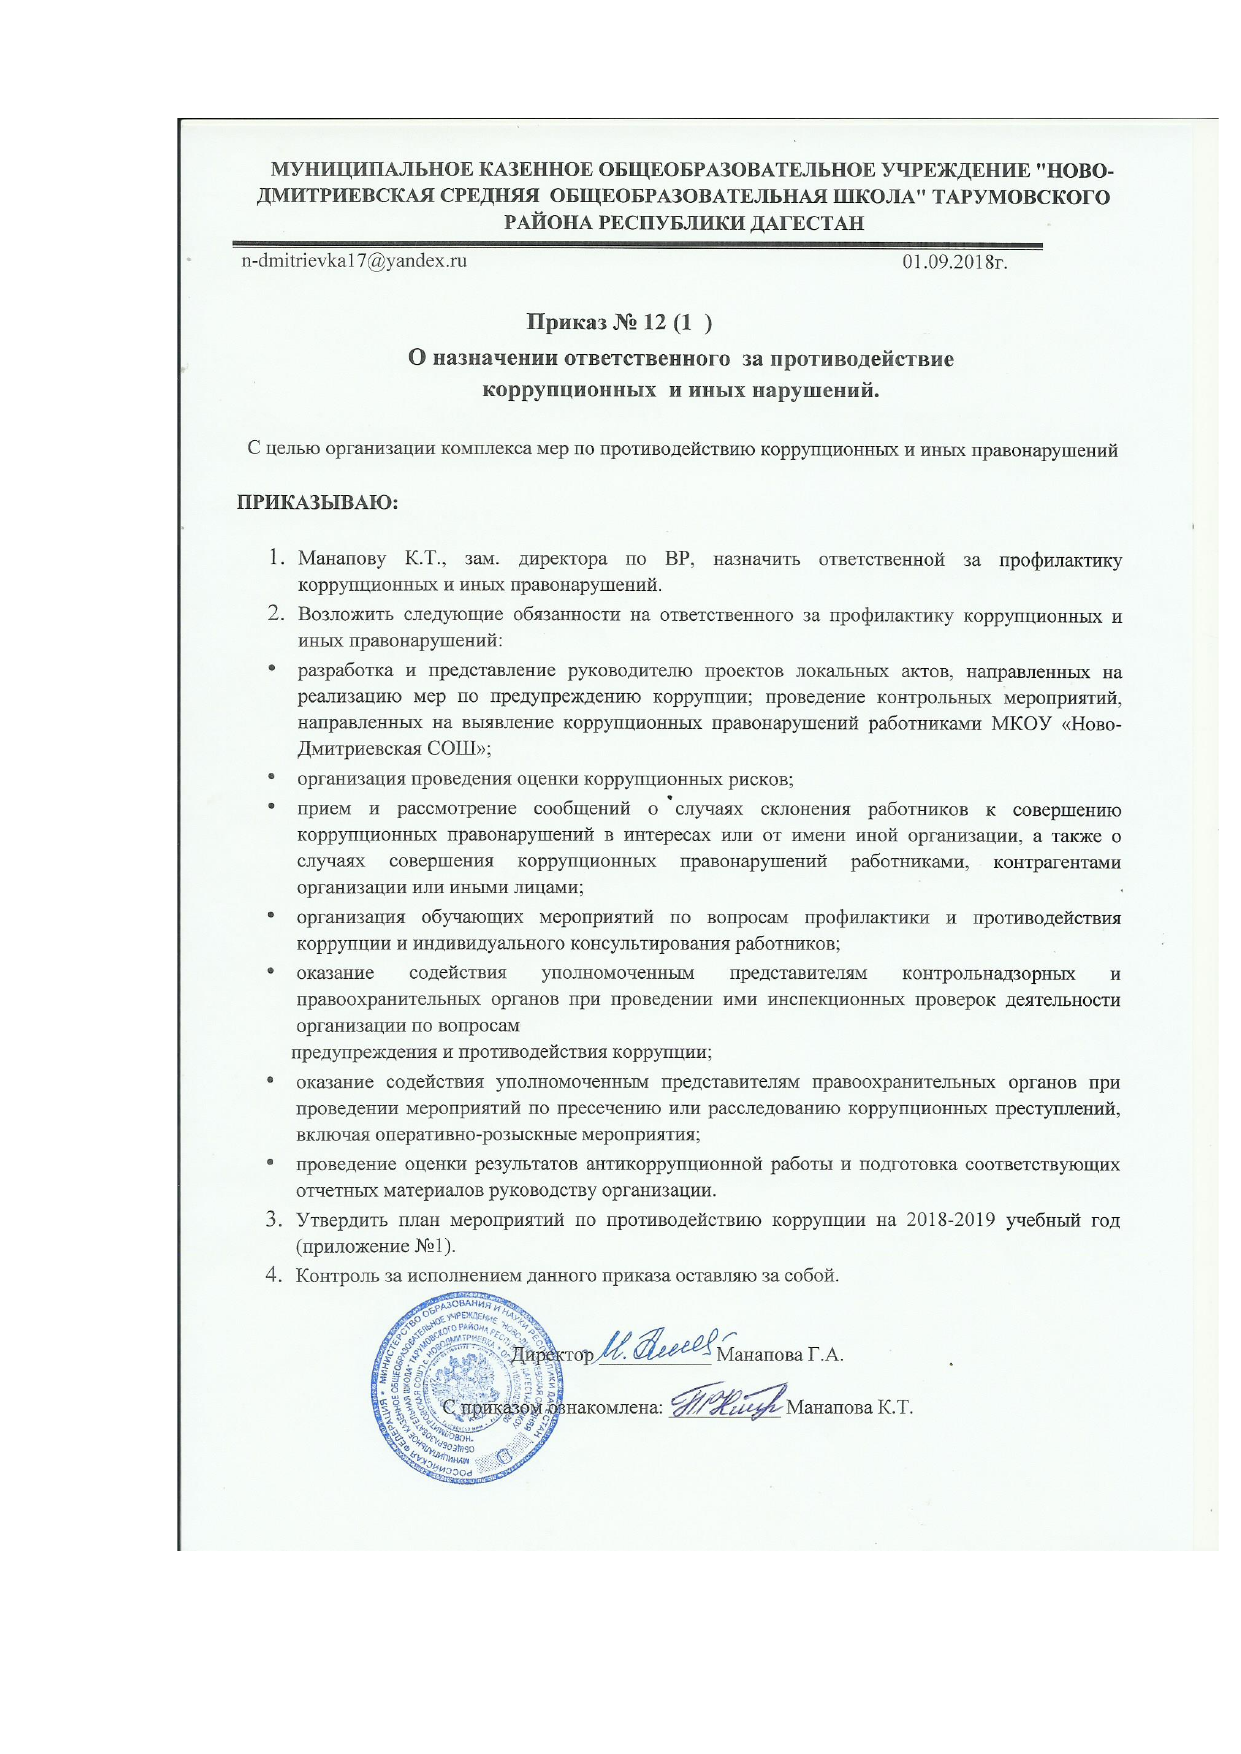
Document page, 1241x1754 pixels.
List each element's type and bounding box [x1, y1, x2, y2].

picture [177, 118, 1219, 1551]
